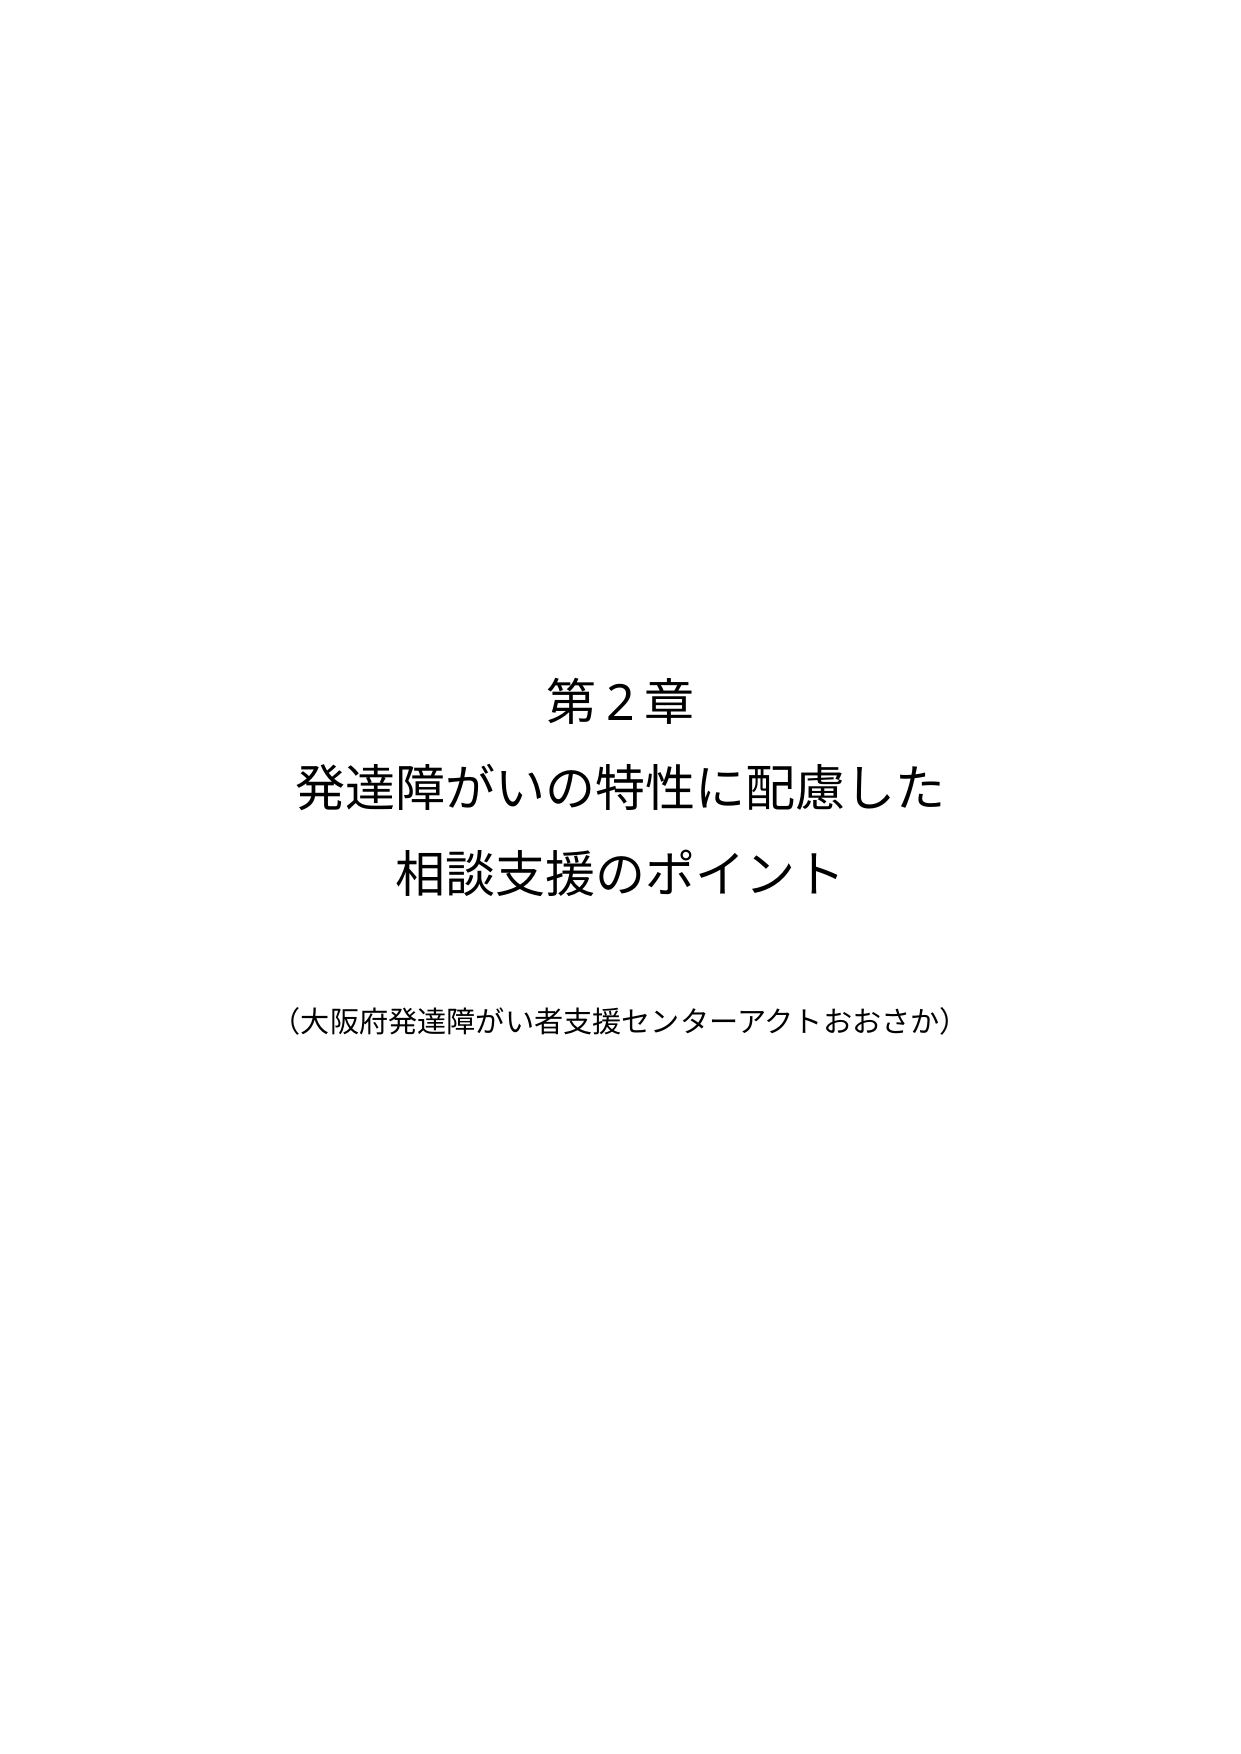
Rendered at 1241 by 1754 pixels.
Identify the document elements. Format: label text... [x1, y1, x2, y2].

text 第2章 [177, 656, 1063, 742]
text （大阪府発達障がい者支援センターアクトおおさか） [177, 999, 1063, 1042]
text 発達障がいの特性に配慮した [177, 742, 1063, 827]
text 相談支援のポイント [177, 827, 1063, 913]
